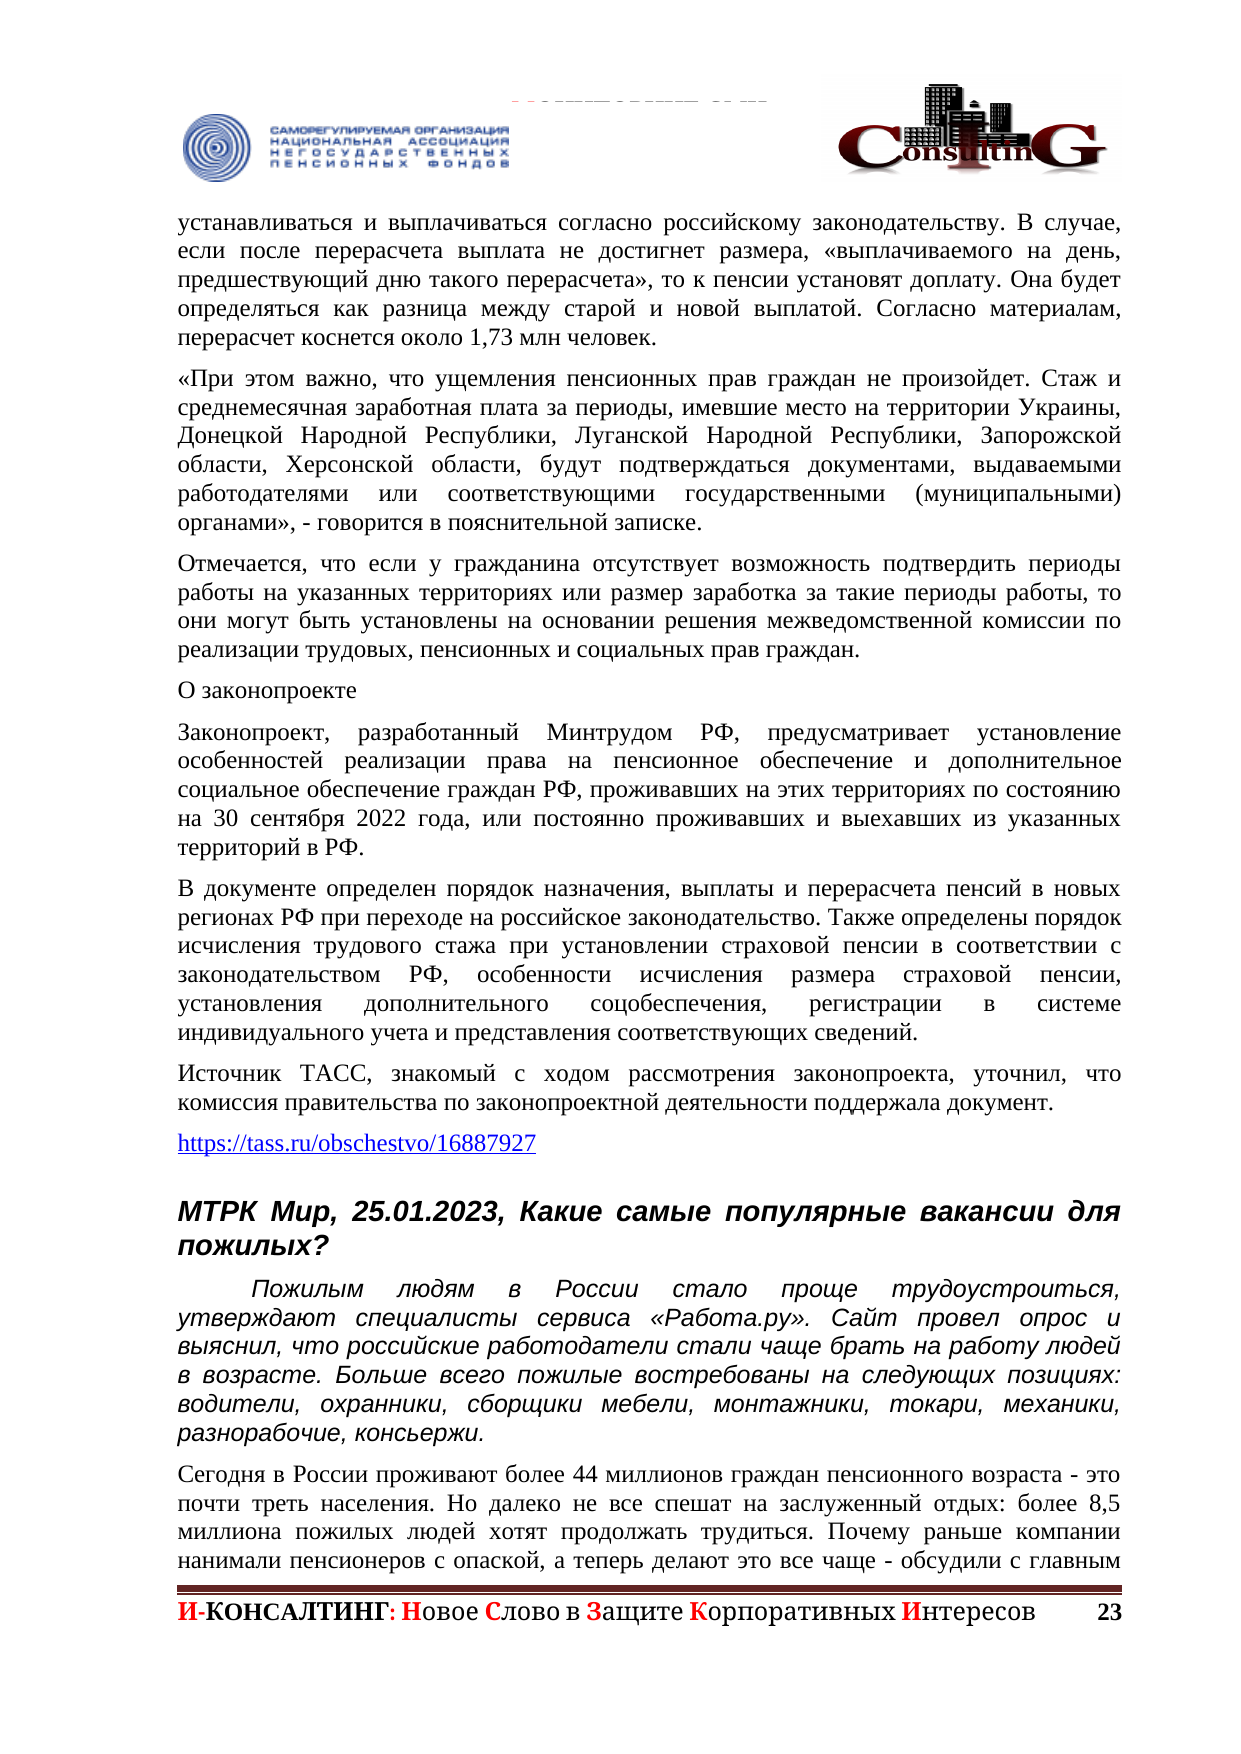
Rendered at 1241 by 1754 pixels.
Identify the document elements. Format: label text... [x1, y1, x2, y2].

picture [183, 114, 509, 182]
text «При этом важно, что ущемления пенсионных прав граждан не произойдет. Стаж и среднемесячная заработная плата за периоды, имевшие место на территории Украины, Донецкой Народной Республики, Луганской Народной Республики, Запорожской области, Херсонской области, будут подтверждаться документами, выдаваемыми работодателями или соответствующими государственными (муниципальными) органами», - говорится в пояснительной записке. [177, 363, 1122, 536]
text Отмечается, что если у гражданина отсутствует возможность подтвердить периоды работы на указанных территориях или размер заработка за такие периоды работы, то они могут быть установлены на основании решения межведомственной комиссии по реализации трудовых, пенсионных и социальных прав граждан. [177, 548, 1122, 663]
text В документе определен порядок назначения, выплаты и перерасчета пенсий в новых регионах РФ при переходе на российское законодательство. Также определены порядок исчисления трудового стажа при установлении страховой пенсии в соответствии с законодательством РФ, особенности исчисления размера страховой пенсии, установления дополнительного соцобеспечения, регистрации в системе индивидуального учета и представления соответствующих сведений. [177, 873, 1122, 1046]
subtitle МТРК Мир, 25.01.2023, Какие самые популярные вакансии для пожилых? [177, 1194, 1122, 1261]
text О законопроекте [177, 676, 1122, 704]
text https://tass.ru/obschestvo/16887927 [177, 1128, 1122, 1157]
subtitle Пожилым людям в России стало проще трудоустроиться, утверждают специалисты сервиса «Работа.ру». Сайт провел опрос и выяснил, что российские работодатели стали чаще брать на работу людей в возрасте. Больше всего пожилые востребованы на следующих позициях: водители, охранники, сборщики мебели, монтажники, токари, механики, разнорабочие, консьержи. [177, 1274, 1122, 1446]
picture [821, 73, 1122, 182]
text Источник ТАСС, знакомый с ходом рассмотрения законопроекта, уточнил, что комиссия правительства по законопроектной деятельности поддержала документ. [177, 1058, 1122, 1116]
text Законопроект, разработанный Минтрудом РФ, предусматривает установление особенностей реализации права на пенсионное обеспечение и дополнительное социальное обеспечение граждан РФ, проживавших на этих территориях по состоянию на 30 сентября 2022 года, или постоянно проживавших и выехавших из указанных территорий в РФ. [177, 717, 1122, 861]
